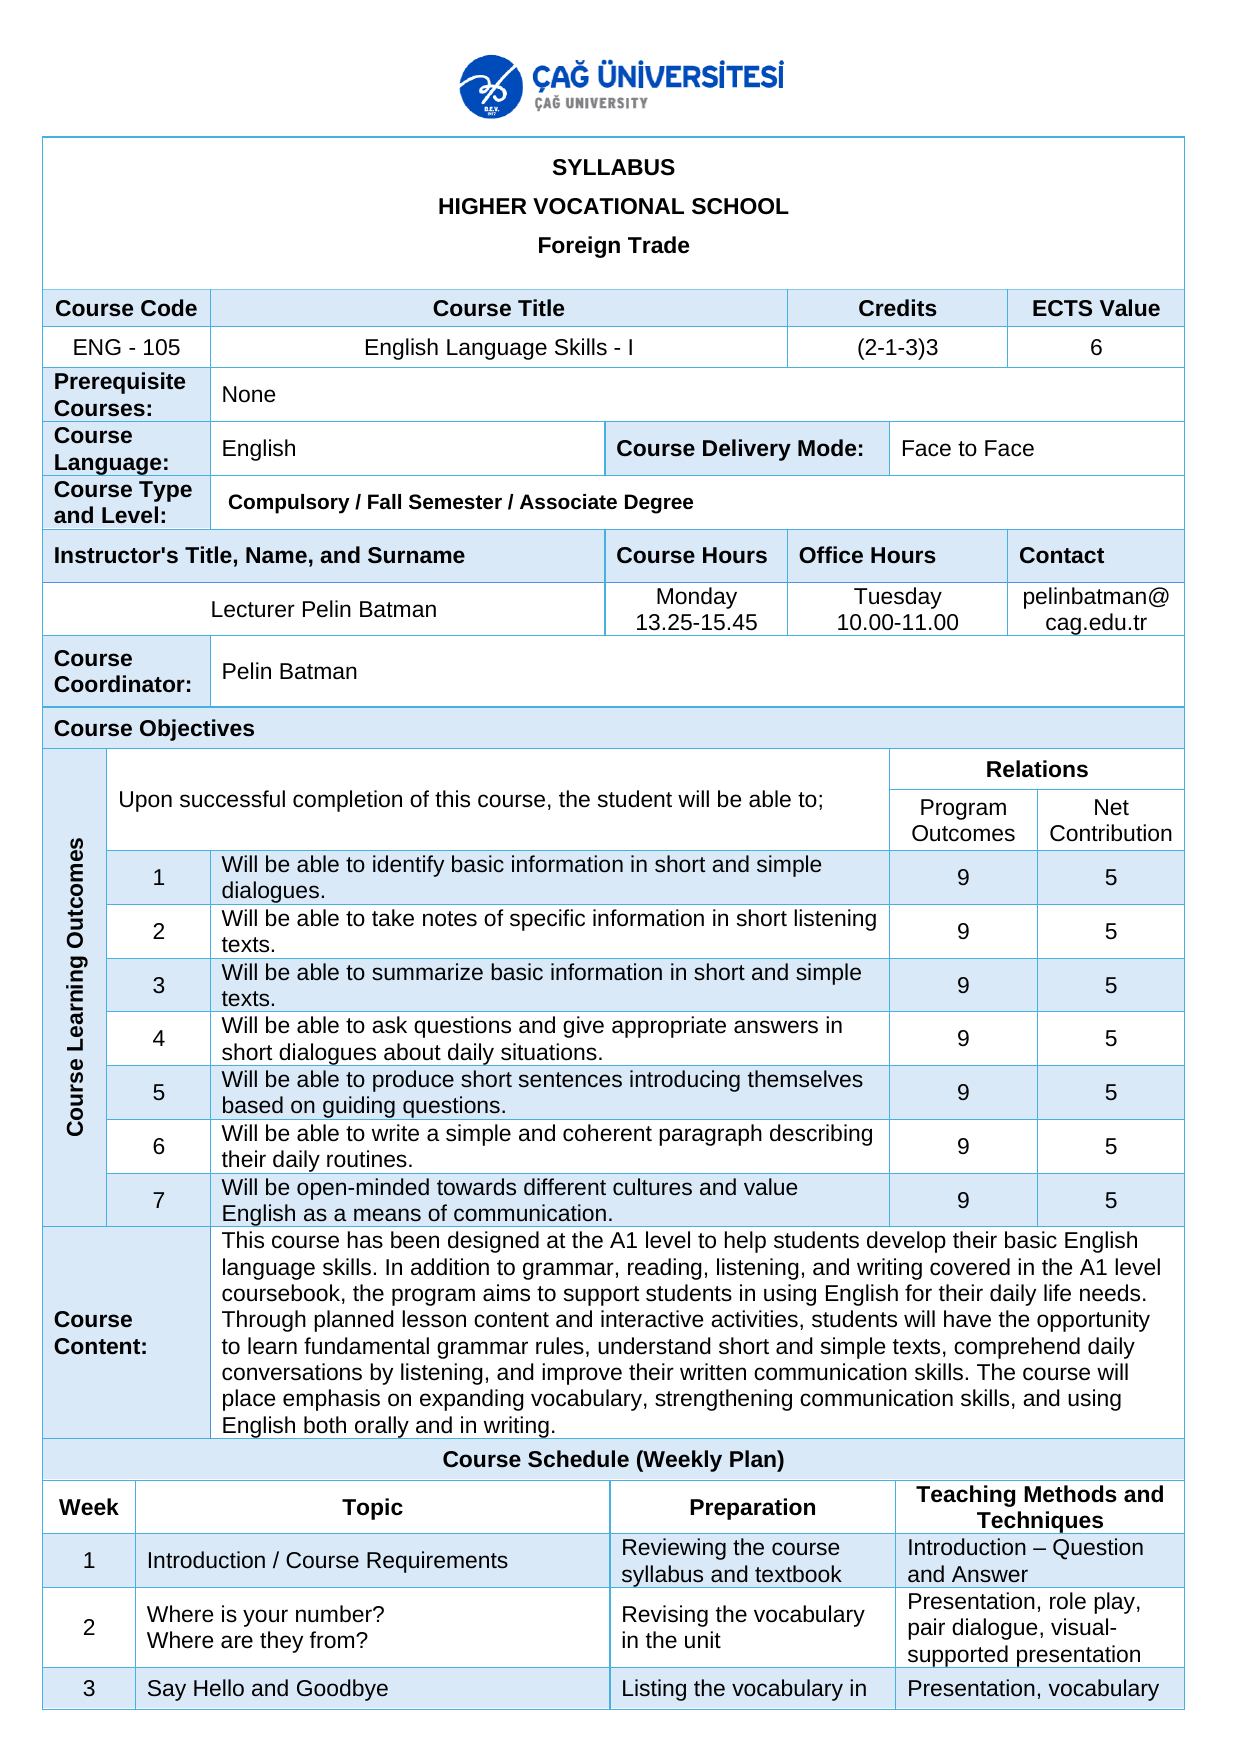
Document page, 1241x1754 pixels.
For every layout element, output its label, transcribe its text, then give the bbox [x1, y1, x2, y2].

table_cell Program Outcomes [890, 790, 1037, 850]
table_cell None [211, 368, 1184, 421]
table_cell Course Objectives [43, 708, 1184, 748]
table_cell 5 [1038, 1066, 1184, 1119]
table_cell Preparation [611, 1481, 895, 1533]
table_cell 2 [43, 1588, 135, 1667]
table_cell Instructor's Title, Name, and Surname [43, 530, 604, 582]
table_cell English Language Skills - I [211, 327, 787, 367]
table_cell Pelin Batman [211, 636, 1184, 706]
table_cell 9 [890, 1120, 1037, 1172]
table_cell Prerequisite Courses: [43, 368, 210, 421]
table_cell 9 [890, 1066, 1037, 1119]
table_cell 9 [890, 1174, 1037, 1226]
table_cell Will be able to take notes of specific information in short listening texts. [211, 905, 889, 957]
table_cell English [211, 422, 604, 475]
table_cell Compulsory / Fall Semester / Associate Degree [211, 476, 1184, 528]
table_cell Contact [1008, 530, 1184, 582]
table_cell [611, 1668, 895, 1708]
table_cell 5 [1038, 905, 1184, 957]
table_cell 6 [1008, 327, 1184, 367]
table_cell 1 [43, 1534, 135, 1587]
table_cell 3 [43, 1668, 135, 1708]
table_cell pelinbatman@cag.edu.tr [1008, 583, 1184, 635]
table_cell (2-1-3)3 [788, 327, 1007, 367]
table_cell ECTS Value [1008, 290, 1184, 326]
table_cell 9 [890, 851, 1037, 904]
table_cell Topic [136, 1481, 609, 1533]
table_cell Introduction / Course Requirements [136, 1534, 609, 1587]
table_cell Course Language: [43, 422, 210, 475]
table_header SYLLABUS HIGHER VOCATIONAL SCHOOL Foreign Trade [43, 138, 1184, 289]
table_cell Lecturer Pelin Batman [43, 583, 604, 635]
table_cell 5 [1038, 1012, 1184, 1065]
table_cell Will be able to summarize basic information in short and simple texts. [211, 959, 889, 1011]
table_cell 7 [107, 1174, 210, 1226]
table_cell 5 [1038, 851, 1184, 904]
table_cell Course Delivery Mode: [606, 422, 889, 475]
table_cell Teaching Methods and Techniques [896, 1481, 1184, 1533]
table_cell 9 [890, 905, 1037, 957]
table_cell Upon successful completion of this course, the student will be able to; [107, 749, 889, 850]
table_cell Office Hours [788, 530, 1007, 582]
table_cell Will be able to identify basic information in short and simple dialogues. [211, 851, 889, 904]
table_cell 6 [107, 1120, 210, 1172]
table_cell 5 [1038, 1174, 1184, 1226]
table_cell Monday 13.25-15.45 [606, 583, 787, 635]
table_cell 9 [890, 959, 1037, 1011]
table_cell Week [43, 1481, 135, 1533]
table_cell 3 [107, 959, 210, 1011]
table_cell Net Contribution [1038, 790, 1184, 850]
table_cell This course has been designed at the A1 level to help students develop their basic English language skills. In addition to grammar, reading, listening, and writing covered in the A1 level coursebook, the program aims to support students in using English for their daily life needs. Through planned lesson content and interactive activities, students will have the opportunity to learn fundamental grammar rules, understand short and simple texts, comprehend daily conversations by listening, and improve their written communication skills. The course will place emphasis on expanding vocabulary, strengthening communication skills, and using English both orally and in writing. [211, 1227, 1184, 1438]
table_cell 5 [1038, 959, 1184, 1011]
table_cell Course Code [43, 290, 210, 326]
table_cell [136, 1668, 609, 1708]
table_cell Course Schedule (Weekly Plan) [43, 1439, 1184, 1479]
table_cell 5 [1038, 1120, 1184, 1172]
table_cell Will be able to produce short sentences introducing themselves based on guiding questions. [211, 1066, 889, 1119]
table_cell Will be open-minded towards different cultures and value English as a means of communication. [211, 1174, 889, 1226]
table_cell 4 [107, 1012, 210, 1065]
table_cell Will be able to write a simple and coherent paragraph describing their daily routines. [211, 1120, 889, 1172]
table_cell Tuesday 10.00-11.00 [788, 583, 1007, 635]
table_cell Relations [890, 749, 1184, 789]
table_cell Credits [788, 290, 1007, 326]
table_cell Course Learning Outcomes [43, 749, 106, 1226]
table_cell Revising the vocabulary in the unit [611, 1588, 895, 1667]
picture [442, 29, 798, 136]
table_cell Course Title [211, 290, 787, 326]
table_cell Course Content: [43, 1227, 210, 1438]
table_cell Introduction – Question and Answer [896, 1534, 1184, 1587]
table_cell Course Type and Level: [43, 476, 210, 528]
table_cell Where is your number? Where are they from? [136, 1588, 609, 1667]
table_cell Will be able to ask questions and give appropriate answers in short dialogues about daily situations. [211, 1012, 889, 1065]
table_cell Reviewing the course syllabus and textbook [611, 1534, 895, 1587]
table_cell 9 [890, 1012, 1037, 1065]
table_cell Course Coordinator: [43, 636, 210, 706]
table_cell 1 [107, 851, 210, 904]
table_cell Presentation, role play, pair dialogue, visual-supported presentation [896, 1588, 1184, 1667]
table_cell Course Hours [606, 530, 787, 582]
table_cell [896, 1668, 1184, 1708]
table_cell ENG - 105 [43, 327, 210, 367]
table_cell 2 [107, 905, 210, 957]
table_cell 5 [107, 1066, 210, 1119]
table_cell Face to Face [890, 422, 1184, 475]
